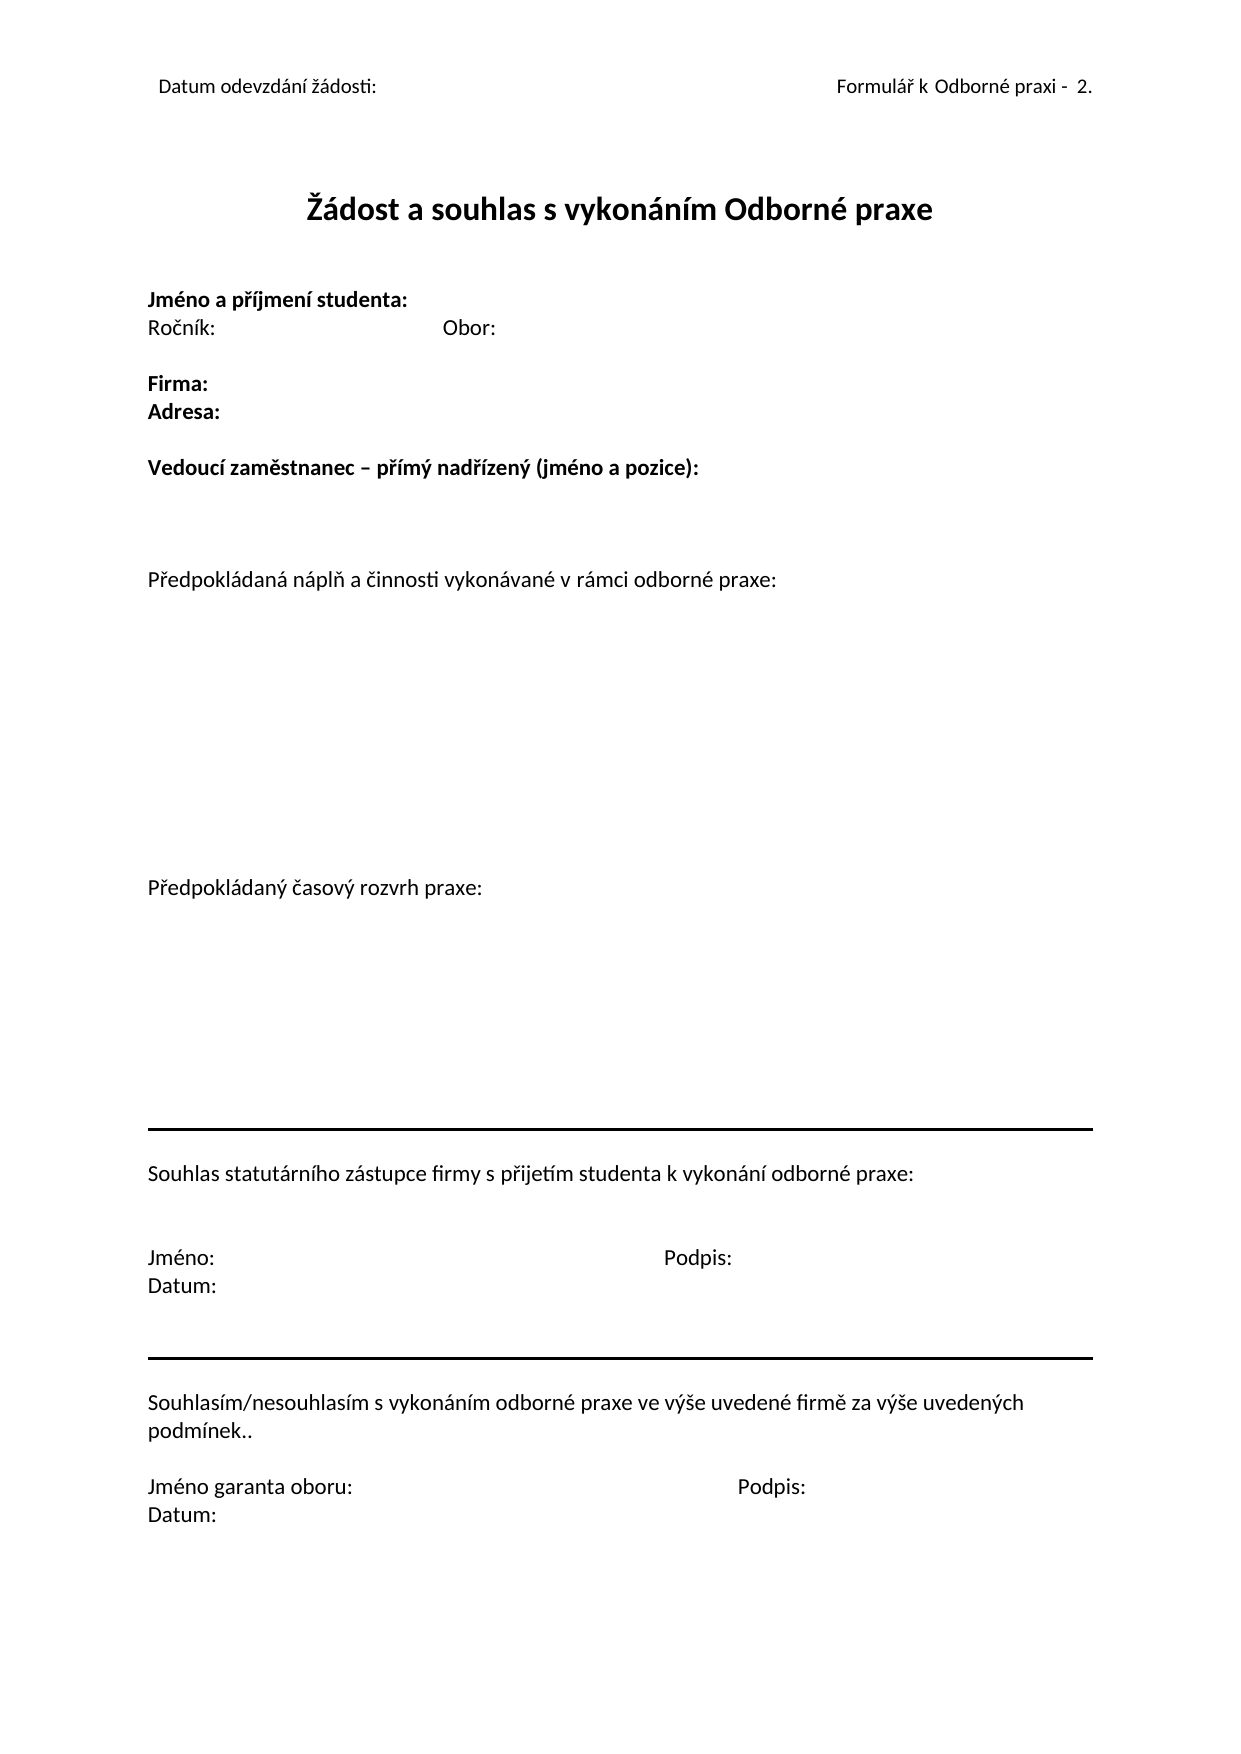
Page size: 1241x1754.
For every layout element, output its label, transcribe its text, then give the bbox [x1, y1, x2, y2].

text Adresa: [148, 397, 1093, 425]
text Jméno garanta oboru: Podpis: [148, 1472, 1093, 1500]
text Předpokládaný časový rozvrh praxe: [148, 873, 1093, 902]
text Jméno a příjmení studenta: [148, 285, 1093, 313]
text Souhlasím/nesouhlasím s vykonáním odborné praxe ve výše uvedené firmě za výše uvedených podmínek.. [148, 1388, 1093, 1444]
text Datum: [148, 1271, 1093, 1299]
text Vedoucí zaměstnanec – přímý nadřízený (jméno a pozice): [148, 453, 1093, 481]
text Firma: [148, 369, 1093, 397]
text Předpokládaná náplň a činnosti vykonávané v rámci odborné praxe: [148, 565, 1093, 593]
text Datum: [148, 1500, 1093, 1528]
text Jméno: Podpis: [148, 1243, 1093, 1271]
text Souhlas statutárního zástupce firmy s přijetím studenta k vykonání odborné praxe: [148, 1159, 1093, 1187]
text Žádost a souhlas s vykonáním Odborné praxe [148, 188, 1093, 229]
text Ročník: Obor: [148, 313, 1093, 341]
